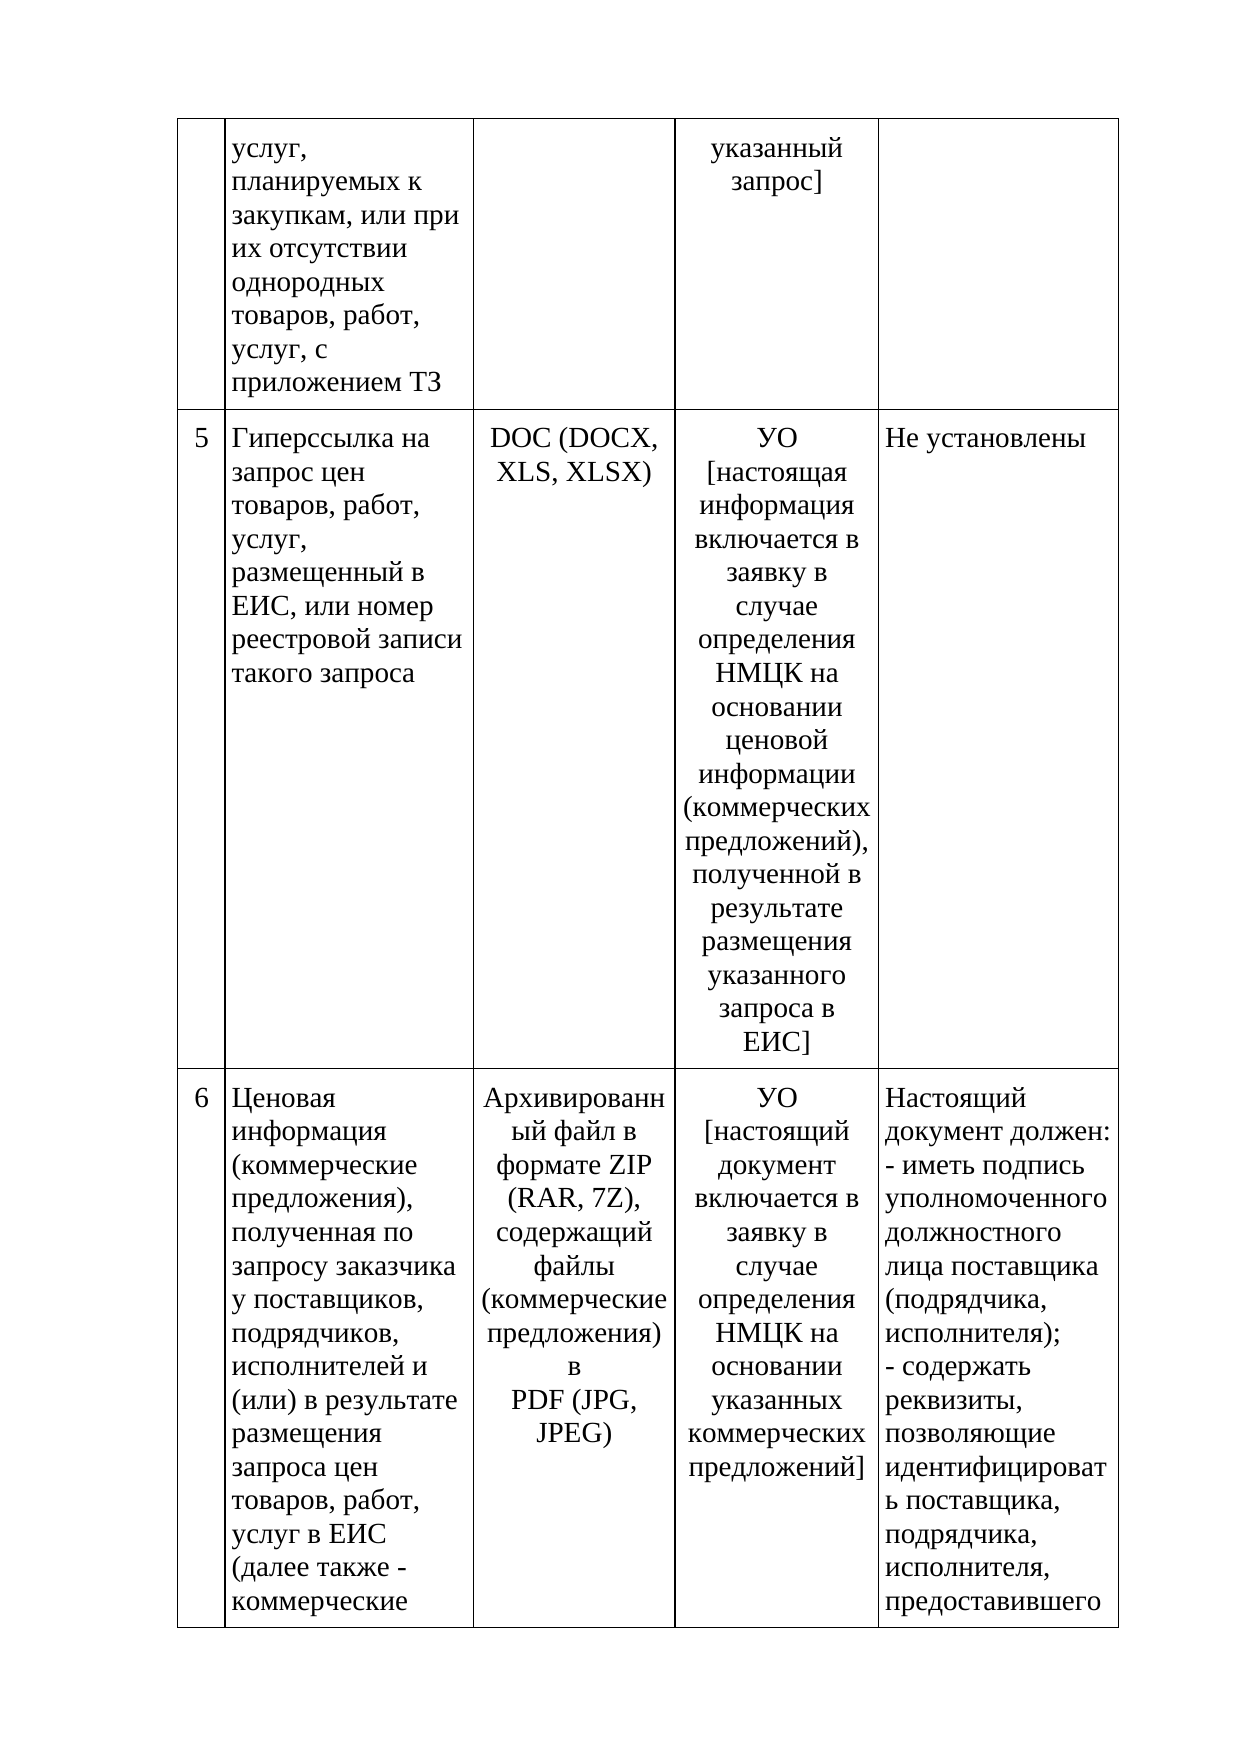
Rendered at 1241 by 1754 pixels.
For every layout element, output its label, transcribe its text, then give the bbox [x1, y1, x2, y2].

table_cell УО [настоящая информация включается в заявку в случае определения НМЦК на основании ценовой информации (коммерческих предложений), полученной в результате размещения указанного запроса в ЕИС] [676, 410, 878, 1068]
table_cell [676, 1069, 878, 1627]
table_cell 4 [178, 119, 224, 409]
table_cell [226, 119, 473, 409]
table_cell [226, 1069, 473, 1627]
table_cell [474, 1069, 674, 1627]
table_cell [676, 119, 878, 409]
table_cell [879, 1069, 1118, 1627]
table_cell Гиперссылка на запрос цен товаров, работ, услуг, размещенный в ЕИС, или номер реестровой записи такого запроса [226, 410, 473, 1068]
table_cell 5 [178, 410, 224, 1068]
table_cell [879, 119, 1118, 409]
table_cell 6 [178, 1069, 224, 1627]
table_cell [474, 119, 674, 409]
table_cell Не установлены [879, 410, 1118, 1068]
table_cell DOC (DOCX, XLS, XLSX) [474, 410, 674, 1068]
